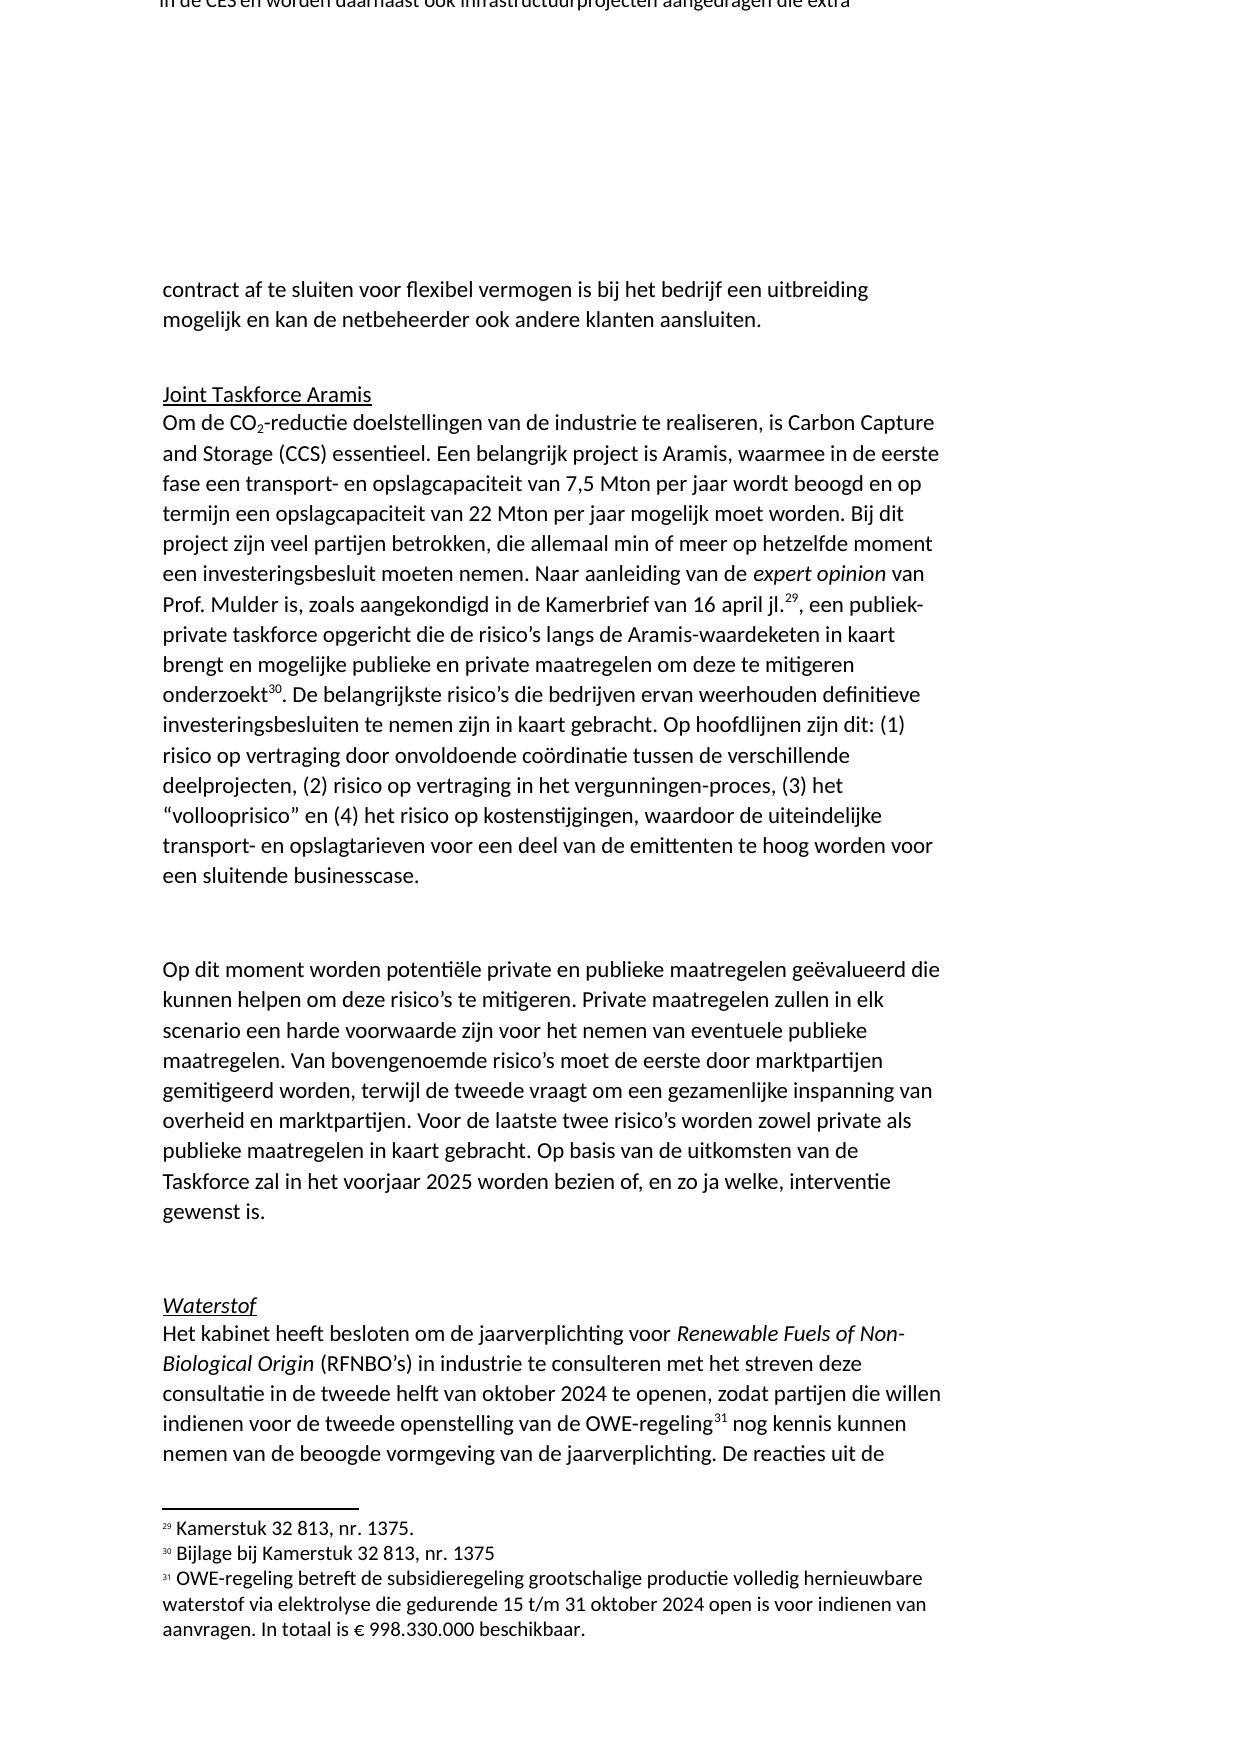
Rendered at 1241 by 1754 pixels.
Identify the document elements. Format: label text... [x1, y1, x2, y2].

text Op dit moment worden potentiële private en publieke maatregelen geëvalueerd die kunnen helpen om deze risico’s te mitigeren. Private maatregelen zullen in elk scenario een harde voorwaarde zijn voor het nemen van eventuele publieke maatregelen. Van bovengenoemde risico’s moet de eerste door marktpartijen gemitigeerd worden, terwijl de tweede vraagt om een gezamenlijke inspanning van overheid en marktpartijen. Voor de laatste twee risico’s worden zowel private als publieke maatregelen in kaart gebracht. Op basis van de uitkomsten van de Taskforce zal in het voorjaar 2025 worden bezien of, en zo ja welke, interventie gewenst is. [162, 955, 947, 1225]
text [162, 1319, 947, 1468]
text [162, 275, 947, 333]
text Waterstof [162, 1291, 947, 1319]
text Joint Taskforce Aramis [162, 380, 947, 408]
text Om de CO2-reductie doelstellingen van de industrie te realiseren, is Carbon Capture and Storage (CCS) essentieel. Een belangrijk project is Aramis, waarmee in de eerste fase een transport- en opslagcapaciteit van 7,5 Mton per jaar wordt beoogd en op termijn een opslagcapaciteit van 22 Mton per jaar mogelijk moet worden. Bij dit project zijn veel partijen betrokken, die allemaal min of meer op hetzelfde moment een investeringsbesluit moeten nemen. Naar aanleiding van de expert opinion van Prof. Mulder is, zoals aangekondigd in de Kamerbrief van 16 april jl., een publiek-private taskforce opgericht die de risico’s langs de Aramis-waardeketen in kaart brengt en mogelijke publieke en private maatregelen om deze te mitigeren onderzoekt. De belangrijkste risico’s die bedrijven ervan weerhouden definitieve investeringsbesluiten te nemen zijn in kaart gebracht. Op hoofdlijnen zijn dit: (1) risico op vertraging door onvoldoende coördinatie tussen de verschillende deelprojecten, (2) risico op vertraging in het vergunningen-proces, (3) het “vollooprisico” en (4) het risico op kostenstijgingen, waardoor de uiteindelijke transport- en opslagtarieven voor een deel van de emittenten te hoog worden voor een sluitende businesscase. [162, 408, 947, 889]
